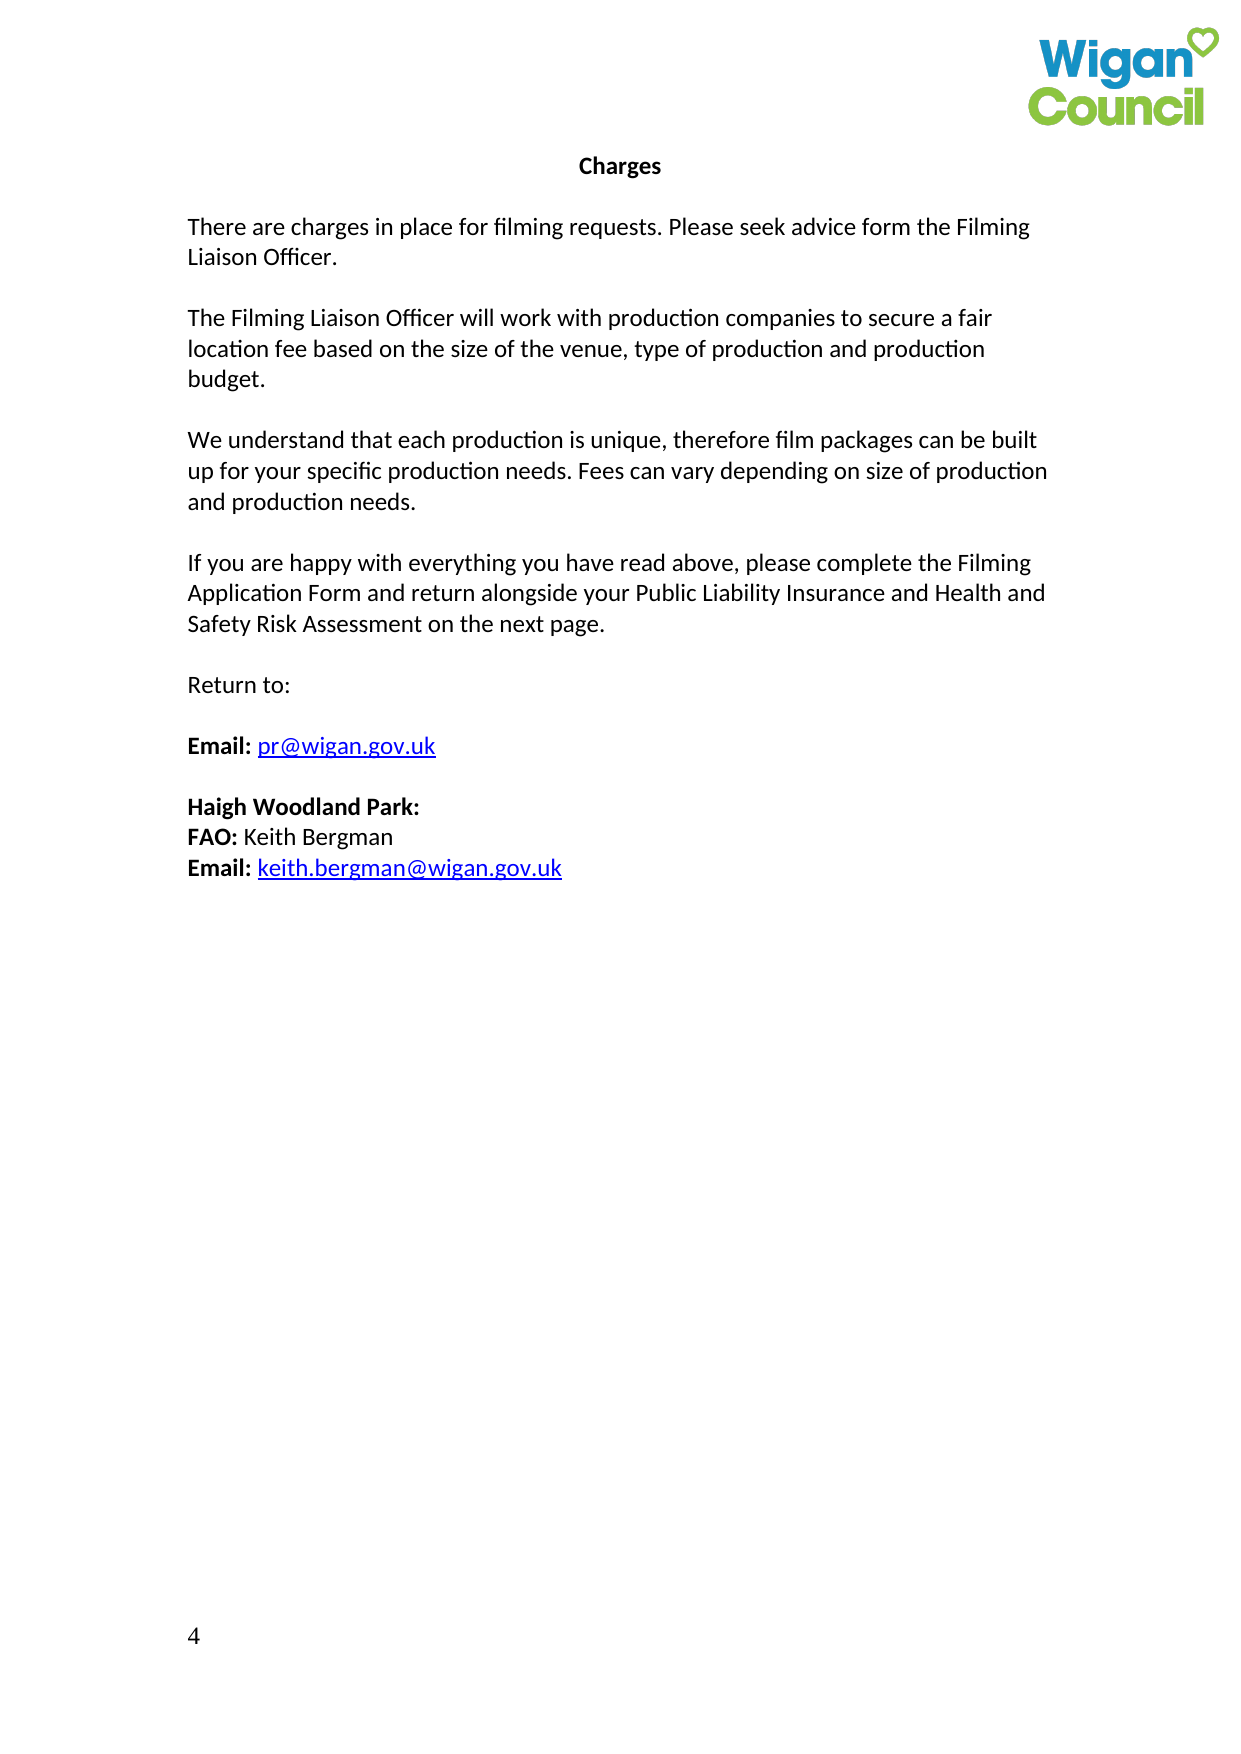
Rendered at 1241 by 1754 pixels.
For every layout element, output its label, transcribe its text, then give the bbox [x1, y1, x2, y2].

text Email: pr@wigan.gov.uk [187, 730, 1053, 760]
text If you are happy with everything you have read above, please complete the Filming Application Form and return alongside your Public Liability Insurance and Health and Safety Risk Assessment on the next page. [187, 547, 1053, 638]
picture [1020, 3, 1227, 150]
text Email: keith.bergman@wigan.gov.uk [187, 852, 1053, 882]
text Return to: [187, 669, 1053, 699]
text Haigh Woodland Park: [187, 791, 1053, 821]
text FAO: Keith Bergman [187, 821, 1053, 852]
text The Filming Liaison Officer will work with production companies to secure a fair location fee based on the size of the venue, type of production and production budget. [187, 303, 1053, 394]
list Charges [187, 150, 1053, 181]
list There are charges in place for filming requests. Please seek advice form the Filming Liaison Officer. [187, 211, 1053, 272]
text We understand that each production is unique, therefore film packages can be built up for your specific production needs. Fees can vary depending on size of production and production needs. [187, 425, 1053, 516]
